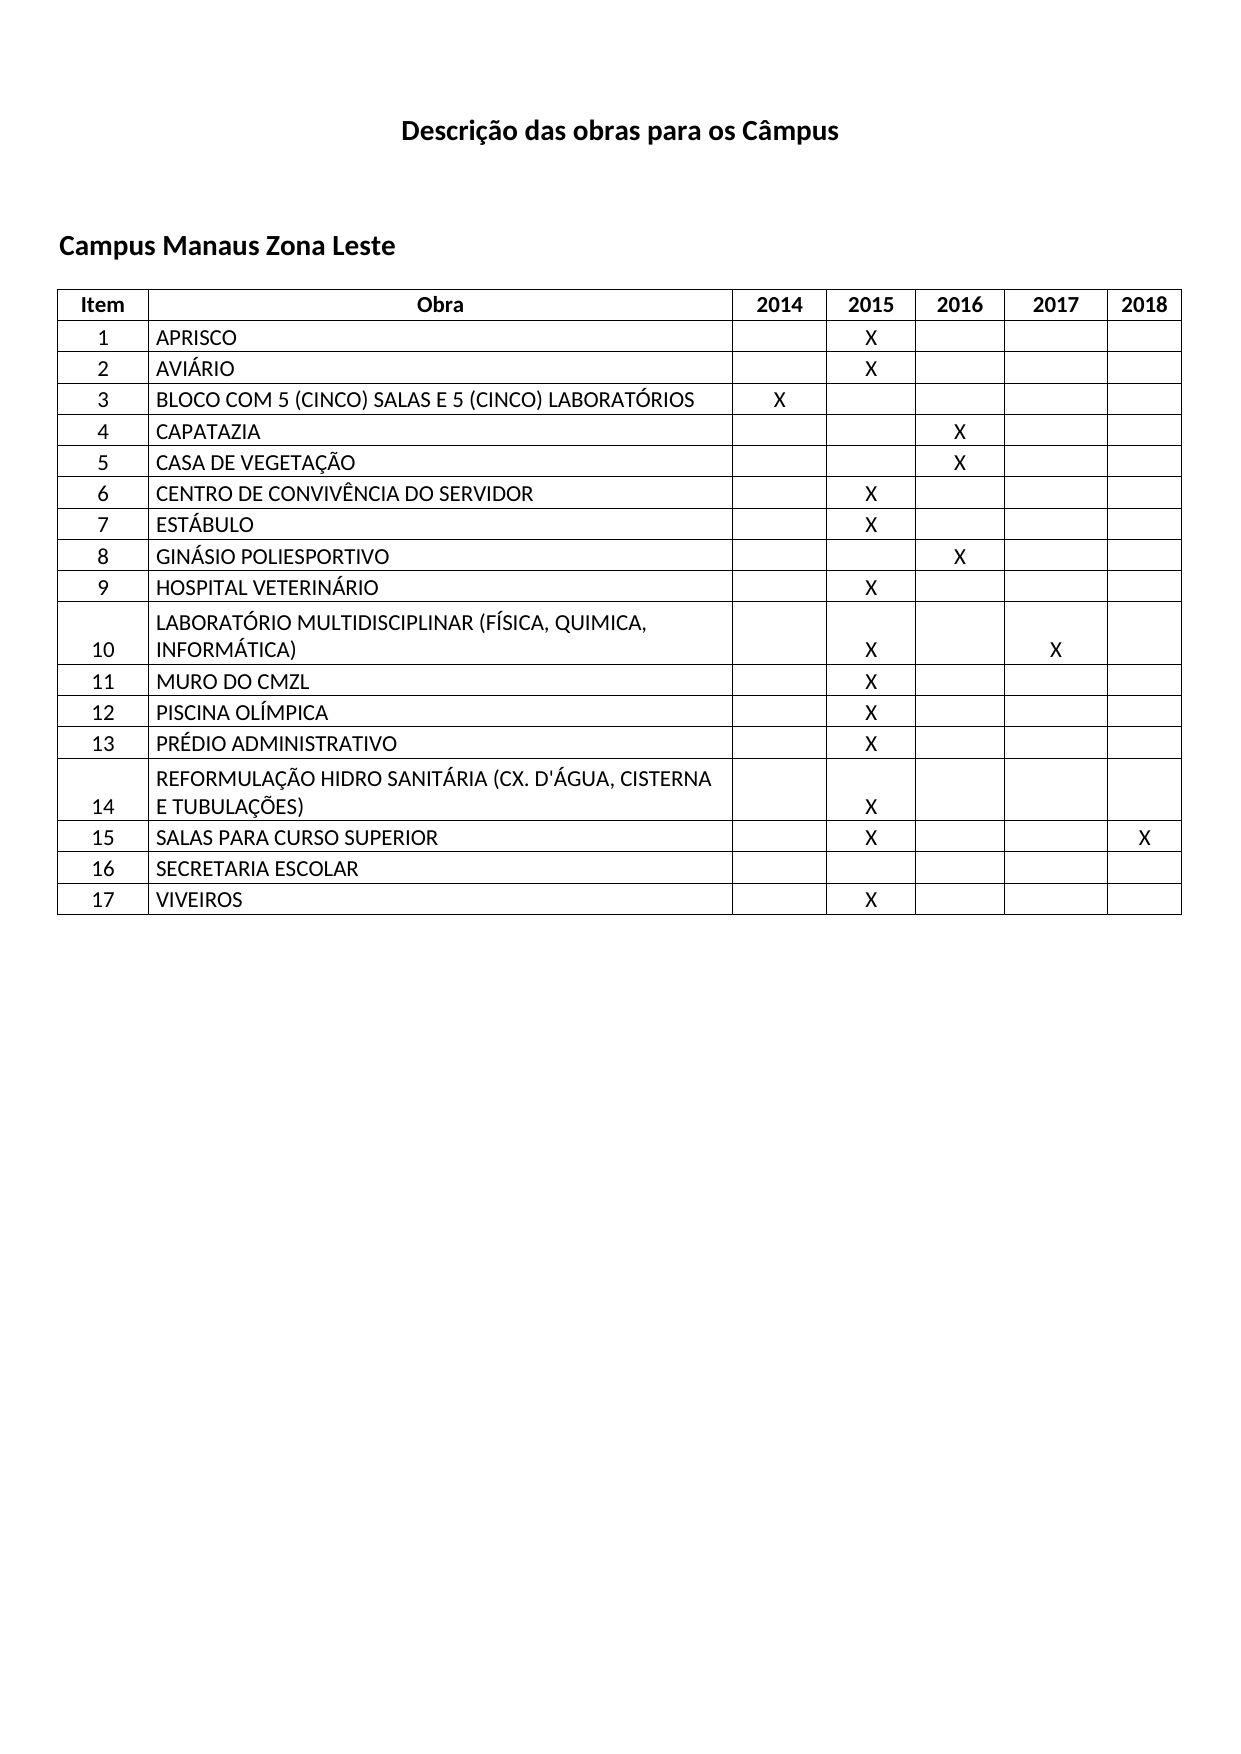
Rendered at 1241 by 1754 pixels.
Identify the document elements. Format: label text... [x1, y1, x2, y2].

table_cell [733, 602, 826, 664]
table_cell X [827, 884, 915, 914]
table_cell GINÁSIO POLIESPORTIVO [149, 540, 732, 570]
table_cell [1005, 446, 1107, 476]
table_cell X [1108, 821, 1181, 851]
table_cell X [827, 696, 915, 726]
table_cell PRÉDIO ADMINISTRATIVO [149, 727, 732, 757]
table_cell X [827, 321, 915, 351]
table_cell X [827, 571, 915, 601]
table_cell [1005, 884, 1107, 914]
table_cell CAPATAZIA [149, 415, 732, 445]
table_cell [827, 384, 915, 414]
table_cell [916, 321, 1004, 351]
table_cell 3 [58, 384, 148, 414]
table_cell MURO DO CMZL [149, 665, 732, 695]
table_cell 15 [58, 821, 148, 851]
table_cell [1005, 477, 1107, 507]
table_cell [733, 321, 826, 351]
table_cell 13 [58, 727, 148, 757]
table_cell X [827, 665, 915, 695]
table_cell [733, 696, 826, 726]
table_cell [1005, 321, 1107, 351]
table_cell 14 [58, 759, 148, 820]
table_cell [1108, 884, 1181, 914]
table_cell SECRETARIA ESCOLAR [149, 852, 732, 882]
table_cell [916, 384, 1004, 414]
table_cell [1108, 446, 1181, 476]
table_cell [916, 884, 1004, 914]
table_cell [916, 696, 1004, 726]
table_cell [1108, 384, 1181, 414]
table_cell [1005, 384, 1107, 414]
table_cell [1108, 509, 1181, 539]
table_header 2018 [1108, 290, 1181, 320]
table_cell [1108, 352, 1181, 382]
table_cell [1108, 602, 1181, 664]
table_cell [733, 759, 826, 820]
table_cell VIVEIROS [149, 884, 732, 914]
table_cell X [827, 727, 915, 757]
table_cell [733, 727, 826, 757]
table_cell REFORMULAÇÃO HIDRO SANITÁRIA (CX. D'ÁGUA, CISTERNA E TUBULAÇÕES) [149, 759, 732, 820]
table_cell [1108, 727, 1181, 757]
table_cell [1005, 759, 1107, 820]
table_header 2015 [827, 290, 915, 320]
table_cell X [916, 540, 1004, 570]
table_cell X [733, 384, 826, 414]
table_cell [1108, 759, 1181, 820]
table_cell X [827, 821, 915, 851]
table_cell [1005, 821, 1107, 851]
table_cell [733, 415, 826, 445]
table_cell X [827, 759, 915, 820]
table_cell X [916, 446, 1004, 476]
table_cell X [827, 477, 915, 507]
table_header 2014 [733, 290, 826, 320]
table_cell 7 [58, 509, 148, 539]
table_cell [916, 571, 1004, 601]
table_cell [1005, 509, 1107, 539]
table_cell [916, 852, 1004, 882]
table_cell [733, 665, 826, 695]
table_cell [1005, 415, 1107, 445]
table_cell LABORATÓRIO MULTIDISCIPLINAR (FÍSICA, QUIMICA, INFORMÁTICA) [149, 602, 732, 664]
table_cell [916, 602, 1004, 664]
text Campus Manaus Zona Leste [59, 227, 1181, 262]
table_cell [733, 852, 826, 882]
table_cell [1005, 540, 1107, 570]
table_cell [1108, 540, 1181, 570]
table_cell [1108, 665, 1181, 695]
table_cell [733, 477, 826, 507]
table_cell 8 [58, 540, 148, 570]
table_cell X [1005, 602, 1107, 664]
table_cell [827, 852, 915, 882]
table_header Item [58, 290, 148, 320]
table_header 2017 [1005, 290, 1107, 320]
table_cell [733, 884, 826, 914]
table_cell [1005, 852, 1107, 882]
table_cell 2 [58, 352, 148, 382]
table_cell [827, 446, 915, 476]
table_cell X [827, 352, 915, 382]
table_cell CASA DE VEGETAÇÃO [149, 446, 732, 476]
table_cell [1108, 415, 1181, 445]
table_cell BLOCO COM 5 (CINCO) SALAS E 5 (CINCO) LABORATÓRIOS [149, 384, 732, 414]
table_cell [916, 509, 1004, 539]
table_cell [916, 352, 1004, 382]
table_cell [1108, 321, 1181, 351]
table_cell [733, 571, 826, 601]
table_cell [1005, 727, 1107, 757]
table_cell [1108, 852, 1181, 882]
table_cell [916, 727, 1004, 757]
table_cell [916, 759, 1004, 820]
table_header Obra [149, 290, 732, 320]
table_cell [733, 446, 826, 476]
table_cell ESTÁBULO [149, 509, 732, 539]
table_cell 10 [58, 602, 148, 664]
table_cell HOSPITAL VETERINÁRIO [149, 571, 732, 601]
table_cell [733, 509, 826, 539]
table_cell [1005, 665, 1107, 695]
table_cell [827, 540, 915, 570]
table_cell 17 [58, 884, 148, 914]
table_cell [827, 415, 915, 445]
table_cell 1 [58, 321, 148, 351]
table_cell [1108, 477, 1181, 507]
table_cell SALAS PARA CURSO SUPERIOR [149, 821, 732, 851]
table_cell CENTRO DE CONVIVÊNCIA DO SERVIDOR [149, 477, 732, 507]
table_cell [1108, 571, 1181, 601]
table_cell [1005, 696, 1107, 726]
table_cell AVIÁRIO [149, 352, 732, 382]
table_cell [916, 477, 1004, 507]
table_cell APRISCO [149, 321, 732, 351]
table_cell 6 [58, 477, 148, 507]
table_cell [916, 821, 1004, 851]
table_cell [1005, 352, 1107, 382]
table_cell [1108, 696, 1181, 726]
table_cell [1005, 571, 1107, 601]
table_cell 11 [58, 665, 148, 695]
table_cell 12 [58, 696, 148, 726]
table_cell [733, 821, 826, 851]
table_cell X [827, 602, 915, 664]
table_cell PISCINA OLÍMPICA [149, 696, 732, 726]
text Descrição das obras para os Câmpus [59, 112, 1181, 148]
table_cell X [916, 415, 1004, 445]
table_cell [733, 540, 826, 570]
table_cell [733, 352, 826, 382]
table_header 2016 [916, 290, 1004, 320]
table_cell 4 [58, 415, 148, 445]
table_cell 9 [58, 571, 148, 601]
table_cell [916, 665, 1004, 695]
table_cell X [827, 509, 915, 539]
table_cell 16 [58, 852, 148, 882]
table_cell 5 [58, 446, 148, 476]
